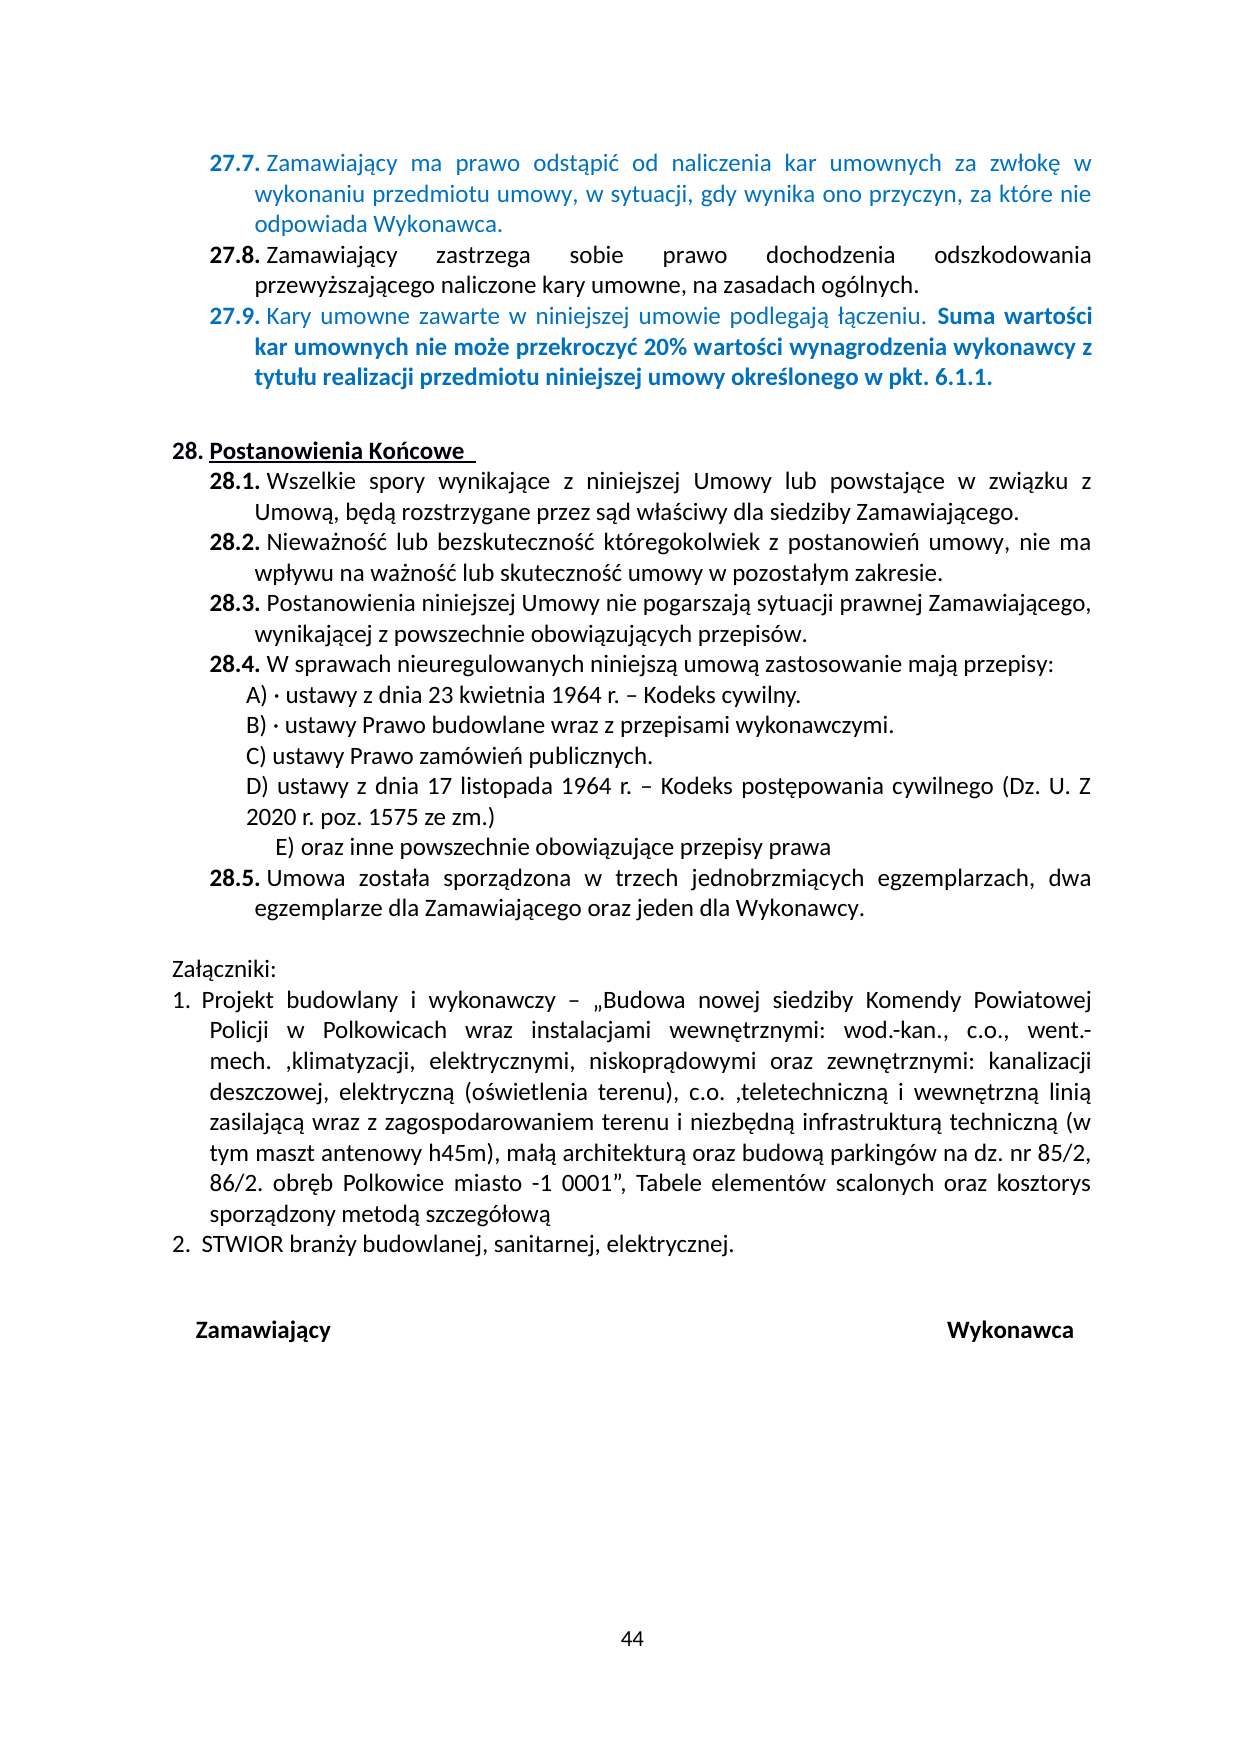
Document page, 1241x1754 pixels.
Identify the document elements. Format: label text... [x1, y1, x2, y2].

text C) ustawy Prawo zamówień publicznych. [201, 740, 1093, 771]
list Postanowienia niniejszej Umowy nie pogarszają sytuacji prawnej Zamawiającego, wynikającej z powszechnie obowiązujących przepisów. [209, 587, 1093, 648]
list Projekt budowlany i wykonawczy – „Budowa nowej siedziby Komendy Powiatowej Policji w Polkowicach wraz instalacjami wewnętrznymi: wod.-kan., c.o., went.-mech. ,klimatyzacji, elektrycznymi, niskoprądowymi oraz zewnętrznymi: kanalizacji deszczowej, elektryczną (oświetlenia terenu), c.o. ,teletechniczną i wewnętrzną linią zasilającą wraz z zagospodarowaniem terenu i niezbędną infrastrukturą techniczną (w tym maszt antenowy h45m), małą architekturą oraz budową parkingów na dz. nr 85/2, 86/2. obręb Polkowice miasto -1 0001”, Tabele elementów scalonych oraz kosztorys sporządzony metodą szczegółową [172, 984, 1093, 1228]
text Zamawiający Wykonawca [196, 1314, 1093, 1345]
text Załączniki: [172, 954, 1093, 984]
text B) · ustawy Prawo budowlane wraz z przepisami wykonawczymi. [201, 709, 1093, 740]
list Kary umowne zawarte w niniejszej umowie podlegają łączeniu. Suma wartości kar umownych nie może przekroczyć 20% wartości wynagrodzenia wykonawcy z tytułu realizacji przedmiotu niniejszej umowy określonego w pkt. 6.1.1. [209, 300, 1093, 392]
list Nieważność lub bezskuteczność któregokolwiek z postanowień umowy, nie ma wpływu na ważność lub skuteczność umowy w pozostałym zakresie. [209, 526, 1093, 587]
list Zamawiający zastrzega sobie prawo dochodzenia odszkodowania przewyższającego naliczone kary umowne, na zasadach ogólnych. [209, 239, 1093, 300]
list W sprawach nieuregulowanych niniejszą umową zastosowanie mają przepisy: [209, 648, 1093, 679]
text D) ustawy z dnia 17 listopada 1964 r. – Kodeks postępowania cywilnego (Dz. U. Z 2020 r. poz. 1575 ze zm.) [216, 771, 1093, 832]
list Umowa została sporządzona w trzech jednobrzmiących egzemplarzach, dwa egzemplarze dla Zamawiającego oraz jeden dla Wykonawcy. [209, 862, 1093, 923]
list STWIOR branży budowlanej, sanitarnej, elektrycznej. [172, 1228, 1093, 1259]
text A) · ustawy z dnia 23 kwietnia 1964 r. – Kodeks cywilny. [172, 679, 1093, 709]
list Wszelkie spory wynikające z niniejszej Umowy lub powstające w związku z Umową, będą rozstrzygane przez sąd właściwy dla siedziby Zamawiającego. [209, 465, 1093, 526]
text E) oraz inne powszechnie obowiązujące przepisy prawa [172, 832, 1093, 862]
list Postanowienia Końcowe [172, 435, 1093, 465]
list Zamawiający ma prawo odstąpić od naliczenia kar umownych za zwłokę w wykonaniu przedmiotu umowy, w sytuacji, gdy wynika ono przyczyn, za które nie odpowiada Wykonawca. [209, 148, 1093, 239]
